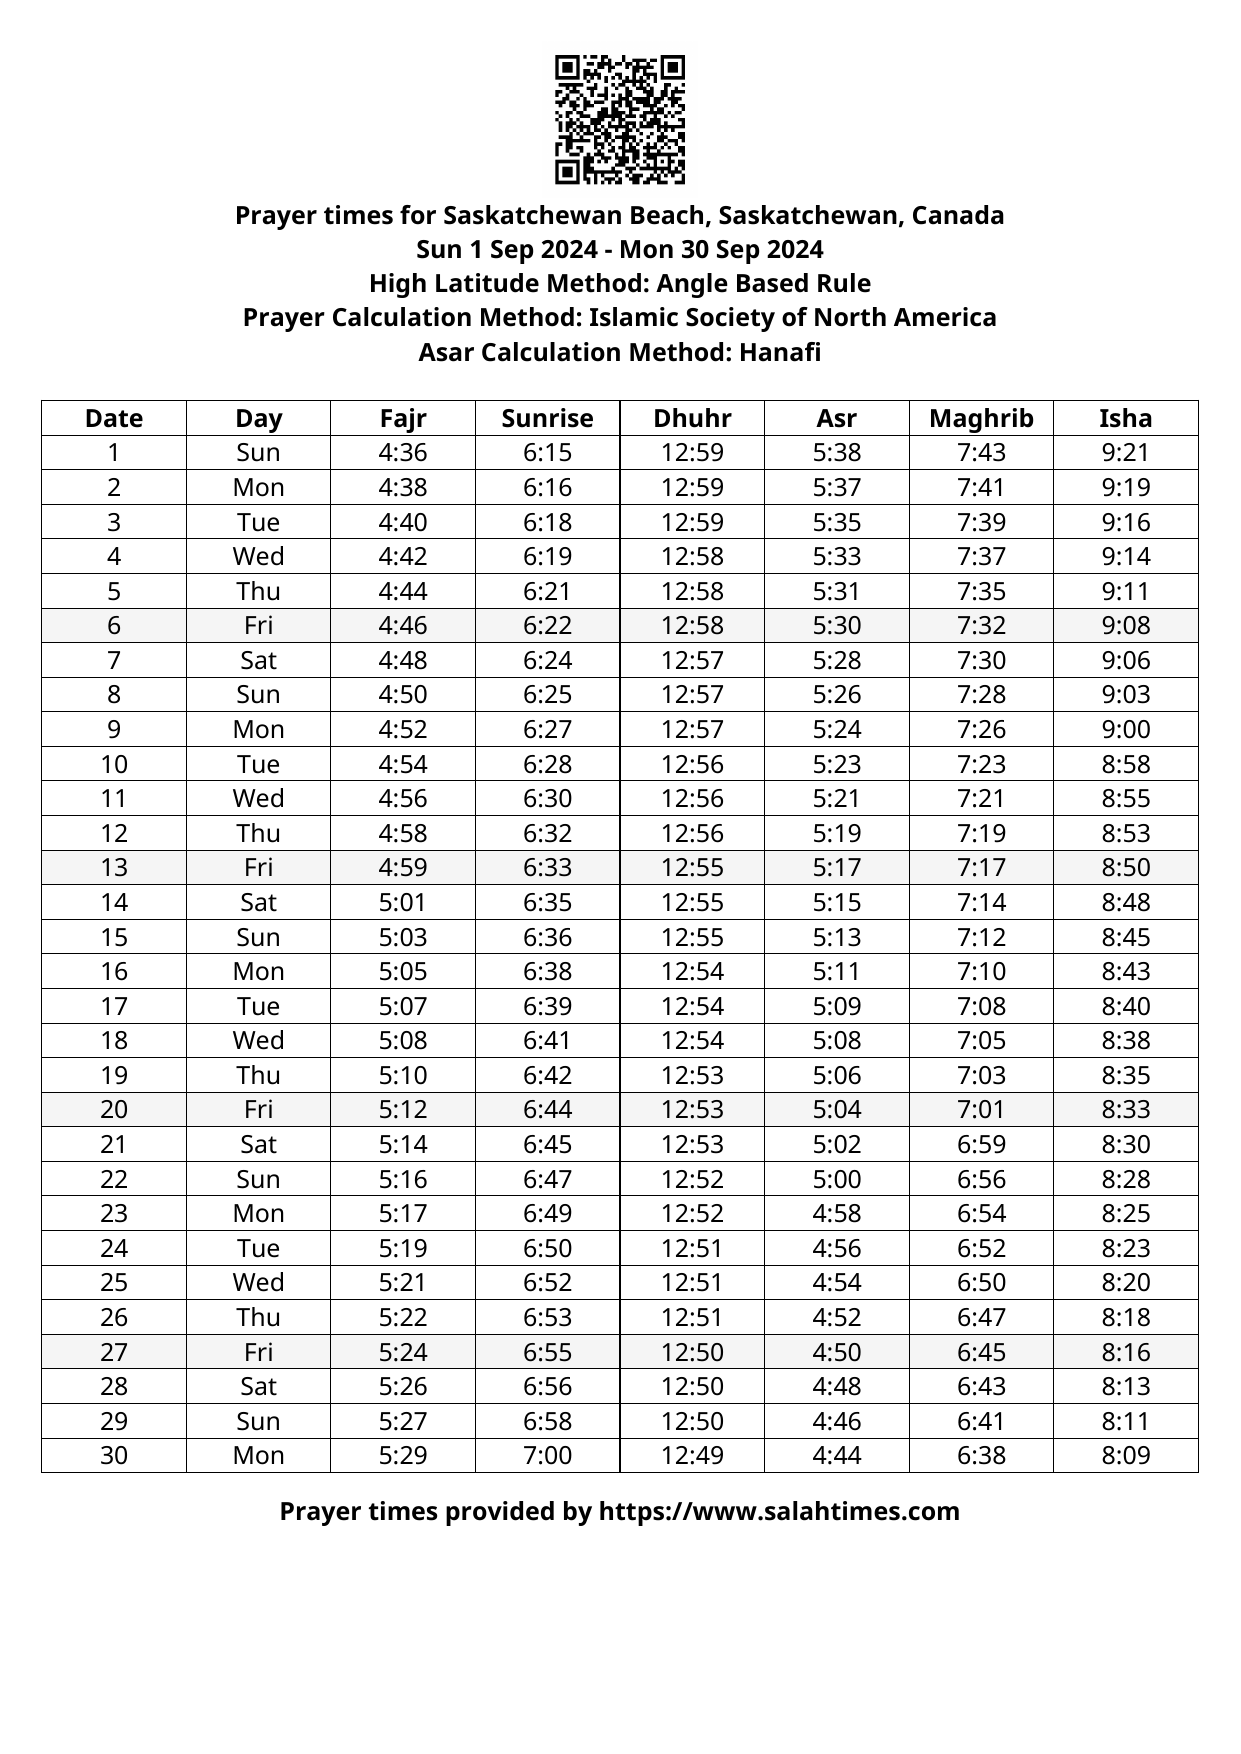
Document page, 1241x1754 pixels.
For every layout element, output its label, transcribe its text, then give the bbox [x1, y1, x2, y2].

table_cell 5:38 [765, 436, 909, 469]
table_cell 10 [42, 747, 186, 780]
table_cell 9 [42, 712, 186, 746]
table_header Fajr [331, 401, 475, 434]
table_cell Sun [187, 678, 330, 711]
table_cell 8:33 [1054, 1093, 1198, 1126]
table_cell Sun [187, 1404, 330, 1437]
table_cell 12:52 [621, 1196, 764, 1230]
table_cell 7:17 [910, 851, 1053, 884]
table_cell Thu [187, 816, 330, 849]
table_cell 5:10 [331, 1058, 475, 1092]
table_header Date [42, 401, 186, 434]
table_cell Tue [187, 747, 330, 780]
table_cell 12:54 [621, 954, 764, 988]
table_cell 8:11 [1054, 1404, 1198, 1437]
table_cell 12:59 [621, 436, 764, 469]
table_cell 6:28 [476, 747, 619, 780]
table_cell 26 [42, 1300, 186, 1334]
table_cell 7:26 [910, 712, 1053, 746]
table_cell 7:03 [910, 1058, 1053, 1092]
table_cell 8:09 [1054, 1439, 1198, 1472]
table_cell 4:46 [765, 1404, 909, 1437]
text Prayer Calculation Method: Islamic Society of North America [42, 300, 1198, 334]
table_cell 4:50 [765, 1335, 909, 1368]
table_cell Mon [187, 1439, 330, 1472]
table_cell 12:49 [621, 1439, 764, 1472]
table_cell 6:15 [476, 436, 619, 469]
table_cell 12:50 [621, 1369, 764, 1403]
table_cell 7:00 [476, 1439, 619, 1472]
table_cell Mon [187, 1196, 330, 1230]
table_cell Thu [187, 1058, 330, 1092]
table_cell Thu [187, 574, 330, 607]
table_cell 5:29 [331, 1439, 475, 1472]
table_cell Sat [187, 885, 330, 919]
table_cell 9:14 [1054, 539, 1198, 573]
table_cell 4:42 [331, 539, 475, 573]
table_cell Mon [187, 954, 330, 988]
text High Latitude Method: Angle Based Rule [42, 266, 1198, 300]
table_cell 6:56 [476, 1369, 619, 1403]
table_cell Sat [187, 643, 330, 677]
table_cell 4:59 [331, 851, 475, 884]
table_cell 12:56 [621, 781, 764, 815]
text Prayer times provided by https://www.salahtimes.com [42, 1494, 1198, 1528]
table_cell 5:19 [765, 816, 909, 849]
table_cell 12:55 [621, 851, 764, 884]
table_cell 5:16 [331, 1162, 475, 1195]
table_cell 8:43 [1054, 954, 1198, 988]
table_cell 5:23 [765, 747, 909, 780]
table_cell 12:55 [621, 920, 764, 953]
table_cell 30 [42, 1439, 186, 1472]
table_cell 4:44 [765, 1439, 909, 1472]
table_header Maghrib [910, 401, 1053, 434]
table_cell 7:41 [910, 470, 1053, 504]
table_cell 12:57 [621, 678, 764, 711]
table_cell Tue [187, 989, 330, 1022]
table_cell Tue [187, 1231, 330, 1264]
table_cell 9:11 [1054, 574, 1198, 607]
table_cell 27 [42, 1335, 186, 1368]
table_cell 6:18 [476, 505, 619, 538]
table_cell 4:52 [765, 1300, 909, 1334]
table_cell Fri [187, 609, 330, 642]
table_cell Thu [187, 1300, 330, 1334]
table_cell 4:46 [331, 609, 475, 642]
table_cell 5:17 [331, 1196, 475, 1230]
table_cell 6:43 [910, 1369, 1053, 1403]
table_cell 9:06 [1054, 643, 1198, 677]
table_cell 5:13 [765, 920, 909, 953]
table_cell 6:22 [476, 609, 619, 642]
table_cell 7:39 [910, 505, 1053, 538]
table_cell 6:56 [910, 1162, 1053, 1195]
table_cell 8:38 [1054, 1024, 1198, 1057]
table_cell 5:30 [765, 609, 909, 642]
table_cell Wed [187, 539, 330, 573]
table_cell 7:19 [910, 816, 1053, 849]
table_cell 12:54 [621, 989, 764, 1022]
table_cell 5:24 [765, 712, 909, 746]
table_cell Sat [187, 1369, 330, 1403]
table_cell 9:00 [1054, 712, 1198, 746]
table_cell 6:16 [476, 470, 619, 504]
table_cell 4:58 [765, 1196, 909, 1230]
table_cell 6:50 [476, 1231, 619, 1264]
table_cell 6:59 [910, 1127, 1053, 1161]
table_cell 5:08 [331, 1024, 475, 1057]
table_cell 6:30 [476, 781, 619, 815]
table_cell 28 [42, 1369, 186, 1403]
table_cell 9:03 [1054, 678, 1198, 711]
table_cell 7:35 [910, 574, 1053, 607]
text Asar Calculation Method: Hanafi [42, 334, 1198, 368]
table_cell 7:10 [910, 954, 1053, 988]
table_cell 4 [42, 539, 186, 573]
table_header Dhuhr [621, 401, 764, 434]
table_cell 7:43 [910, 436, 1053, 469]
table_cell 6:53 [476, 1300, 619, 1334]
table_cell 4:54 [765, 1266, 909, 1299]
table_cell 21 [42, 1127, 186, 1161]
table_header Isha [1054, 401, 1198, 434]
table_cell 7:01 [910, 1093, 1053, 1126]
table_cell 8:40 [1054, 989, 1198, 1022]
table_cell 2 [42, 470, 186, 504]
table_cell 8:55 [1054, 781, 1198, 815]
table_cell 12 [42, 816, 186, 849]
table_cell 5:27 [331, 1404, 475, 1437]
table_cell 5:21 [765, 781, 909, 815]
picture [542, 41, 699, 198]
table_cell 24 [42, 1231, 186, 1264]
table_cell Wed [187, 1266, 330, 1299]
table_cell 8:45 [1054, 920, 1198, 953]
table_cell 6:50 [910, 1266, 1053, 1299]
table_cell 25 [42, 1266, 186, 1299]
table_cell Sun [187, 920, 330, 953]
table_cell 5:07 [331, 989, 475, 1022]
table_cell 12:58 [621, 574, 764, 607]
table_cell 6:41 [476, 1024, 619, 1057]
table_cell 6:52 [476, 1266, 619, 1299]
table_cell 16 [42, 954, 186, 988]
table_cell 5:03 [331, 920, 475, 953]
table_cell 12:53 [621, 1127, 764, 1161]
table_cell 9:21 [1054, 436, 1198, 469]
table_cell 12:51 [621, 1300, 764, 1334]
table_cell 5:24 [331, 1335, 475, 1368]
table_cell 6:47 [910, 1300, 1053, 1334]
table_cell 6:33 [476, 851, 619, 884]
table_cell 6:39 [476, 989, 619, 1022]
table_cell 5:01 [331, 885, 475, 919]
table_cell 12:59 [621, 505, 764, 538]
table_cell 11 [42, 781, 186, 815]
table_cell 5:33 [765, 539, 909, 573]
table_cell Fri [187, 1335, 330, 1368]
table_cell 8 [42, 678, 186, 711]
table_cell 8:18 [1054, 1300, 1198, 1334]
table_cell 4:50 [331, 678, 475, 711]
table_cell 12:54 [621, 1024, 764, 1057]
table_cell 4:58 [331, 816, 475, 849]
table_cell 4:38 [331, 470, 475, 504]
table_header Asr [765, 401, 909, 434]
table_cell 14 [42, 885, 186, 919]
table_cell 6:49 [476, 1196, 619, 1230]
table_cell 23 [42, 1196, 186, 1230]
table_cell 5:31 [765, 574, 909, 607]
table_cell 20 [42, 1093, 186, 1126]
table_cell 6:58 [476, 1404, 619, 1437]
table_cell 7:30 [910, 643, 1053, 677]
table_cell Mon [187, 470, 330, 504]
table_cell 5:05 [331, 954, 475, 988]
table_cell Sun [187, 436, 330, 469]
table_cell 6:38 [476, 954, 619, 988]
table_cell 8:50 [1054, 851, 1198, 884]
table_cell 5:37 [765, 470, 909, 504]
table_cell Tue [187, 505, 330, 538]
table_cell 9:08 [1054, 609, 1198, 642]
table_cell 17 [42, 989, 186, 1022]
table_cell 6:47 [476, 1162, 619, 1195]
text Prayer times for Saskatchewan Beach, Saskatchewan, Canada [42, 198, 1198, 232]
table_cell 4:56 [331, 781, 475, 815]
table_cell 6:21 [476, 574, 619, 607]
table_cell 12:57 [621, 712, 764, 746]
table_cell 5:22 [331, 1300, 475, 1334]
table_cell 5:26 [331, 1369, 475, 1403]
table_cell 9:16 [1054, 505, 1198, 538]
table_cell 6:55 [476, 1335, 619, 1368]
table_cell 5:11 [765, 954, 909, 988]
table_cell 13 [42, 851, 186, 884]
table_cell 6:52 [910, 1231, 1053, 1264]
table_cell 8:20 [1054, 1266, 1198, 1299]
table_cell 6:45 [910, 1335, 1053, 1368]
table_cell 7:32 [910, 609, 1053, 642]
table_cell 7 [42, 643, 186, 677]
table_cell 6:27 [476, 712, 619, 746]
table_cell 8:53 [1054, 816, 1198, 849]
table_cell 5:35 [765, 505, 909, 538]
table_cell 12:53 [621, 1093, 764, 1126]
table_cell 12:56 [621, 747, 764, 780]
table_cell Wed [187, 1024, 330, 1057]
table_cell Sat [187, 1127, 330, 1161]
table_cell 12:55 [621, 885, 764, 919]
text Sun 1 Sep 2024 - Mon 30 Sep 2024 [42, 232, 1198, 266]
table_cell 6:25 [476, 678, 619, 711]
table_cell 4:44 [331, 574, 475, 607]
table_cell 1 [42, 436, 186, 469]
table_cell 4:48 [331, 643, 475, 677]
table_cell 12:53 [621, 1058, 764, 1092]
table_cell 6 [42, 609, 186, 642]
table_cell 12:50 [621, 1335, 764, 1368]
table_cell 5 [42, 574, 186, 607]
table_cell 12:59 [621, 470, 764, 504]
table_cell 4:54 [331, 747, 475, 780]
table_cell 5:15 [765, 885, 909, 919]
table_cell 4:52 [331, 712, 475, 746]
table_cell 6:54 [910, 1196, 1053, 1230]
table_cell 6:35 [476, 885, 619, 919]
table_cell 4:48 [765, 1369, 909, 1403]
table_cell 12:52 [621, 1162, 764, 1195]
table_cell Mon [187, 712, 330, 746]
table_cell 18 [42, 1024, 186, 1057]
table_cell 8:30 [1054, 1127, 1198, 1161]
table_cell 6:42 [476, 1058, 619, 1092]
table_cell 5:26 [765, 678, 909, 711]
table_cell 22 [42, 1162, 186, 1195]
table_cell 15 [42, 920, 186, 953]
table_cell 7:23 [910, 747, 1053, 780]
table_cell 8:35 [1054, 1058, 1198, 1092]
table_cell 6:44 [476, 1093, 619, 1126]
table_cell 8:58 [1054, 747, 1198, 780]
table_cell 6:24 [476, 643, 619, 677]
table_cell 5:21 [331, 1266, 475, 1299]
table_cell 5:14 [331, 1127, 475, 1161]
table_cell 5:04 [765, 1093, 909, 1126]
table_cell 12:58 [621, 609, 764, 642]
table_cell Wed [187, 781, 330, 815]
table_cell 19 [42, 1058, 186, 1092]
table_cell 7:08 [910, 989, 1053, 1022]
table_cell 5:02 [765, 1127, 909, 1161]
table_cell 12:58 [621, 539, 764, 573]
table_cell 7:12 [910, 920, 1053, 953]
table_cell 8:16 [1054, 1335, 1198, 1368]
table_cell 8:13 [1054, 1369, 1198, 1403]
table_cell Fri [187, 1093, 330, 1126]
table_cell 6:45 [476, 1127, 619, 1161]
table_cell 7:14 [910, 885, 1053, 919]
table_cell 8:28 [1054, 1162, 1198, 1195]
table_cell 7:05 [910, 1024, 1053, 1057]
table_cell 4:40 [331, 505, 475, 538]
table_cell 12:50 [621, 1404, 764, 1437]
table_cell 5:28 [765, 643, 909, 677]
table_cell 4:36 [331, 436, 475, 469]
table_cell 7:21 [910, 781, 1053, 815]
table_cell 6:38 [910, 1439, 1053, 1472]
table_cell 12:57 [621, 643, 764, 677]
table_cell 7:37 [910, 539, 1053, 573]
table_cell 6:36 [476, 920, 619, 953]
table_cell Sun [187, 1162, 330, 1195]
table_cell 29 [42, 1404, 186, 1437]
table_header Day [187, 401, 330, 434]
table_cell Fri [187, 851, 330, 884]
table_cell 8:25 [1054, 1196, 1198, 1230]
table_cell 9:19 [1054, 470, 1198, 504]
table_cell 6:41 [910, 1404, 1053, 1437]
table_cell 4:56 [765, 1231, 909, 1264]
table_cell 12:51 [621, 1231, 764, 1264]
table_cell 12:56 [621, 816, 764, 849]
table_cell 5:00 [765, 1162, 909, 1195]
table_cell 5:09 [765, 989, 909, 1022]
table_cell 5:08 [765, 1024, 909, 1057]
table_cell 5:06 [765, 1058, 909, 1092]
table_cell 6:32 [476, 816, 619, 849]
table_cell 5:19 [331, 1231, 475, 1264]
table_cell 7:28 [910, 678, 1053, 711]
table_cell 6:19 [476, 539, 619, 573]
table_cell 3 [42, 505, 186, 538]
table_cell 8:23 [1054, 1231, 1198, 1264]
table_header Sunrise [476, 401, 619, 434]
table_cell 8:48 [1054, 885, 1198, 919]
table_cell 5:12 [331, 1093, 475, 1126]
table_cell 12:51 [621, 1266, 764, 1299]
table_cell 5:17 [765, 851, 909, 884]
